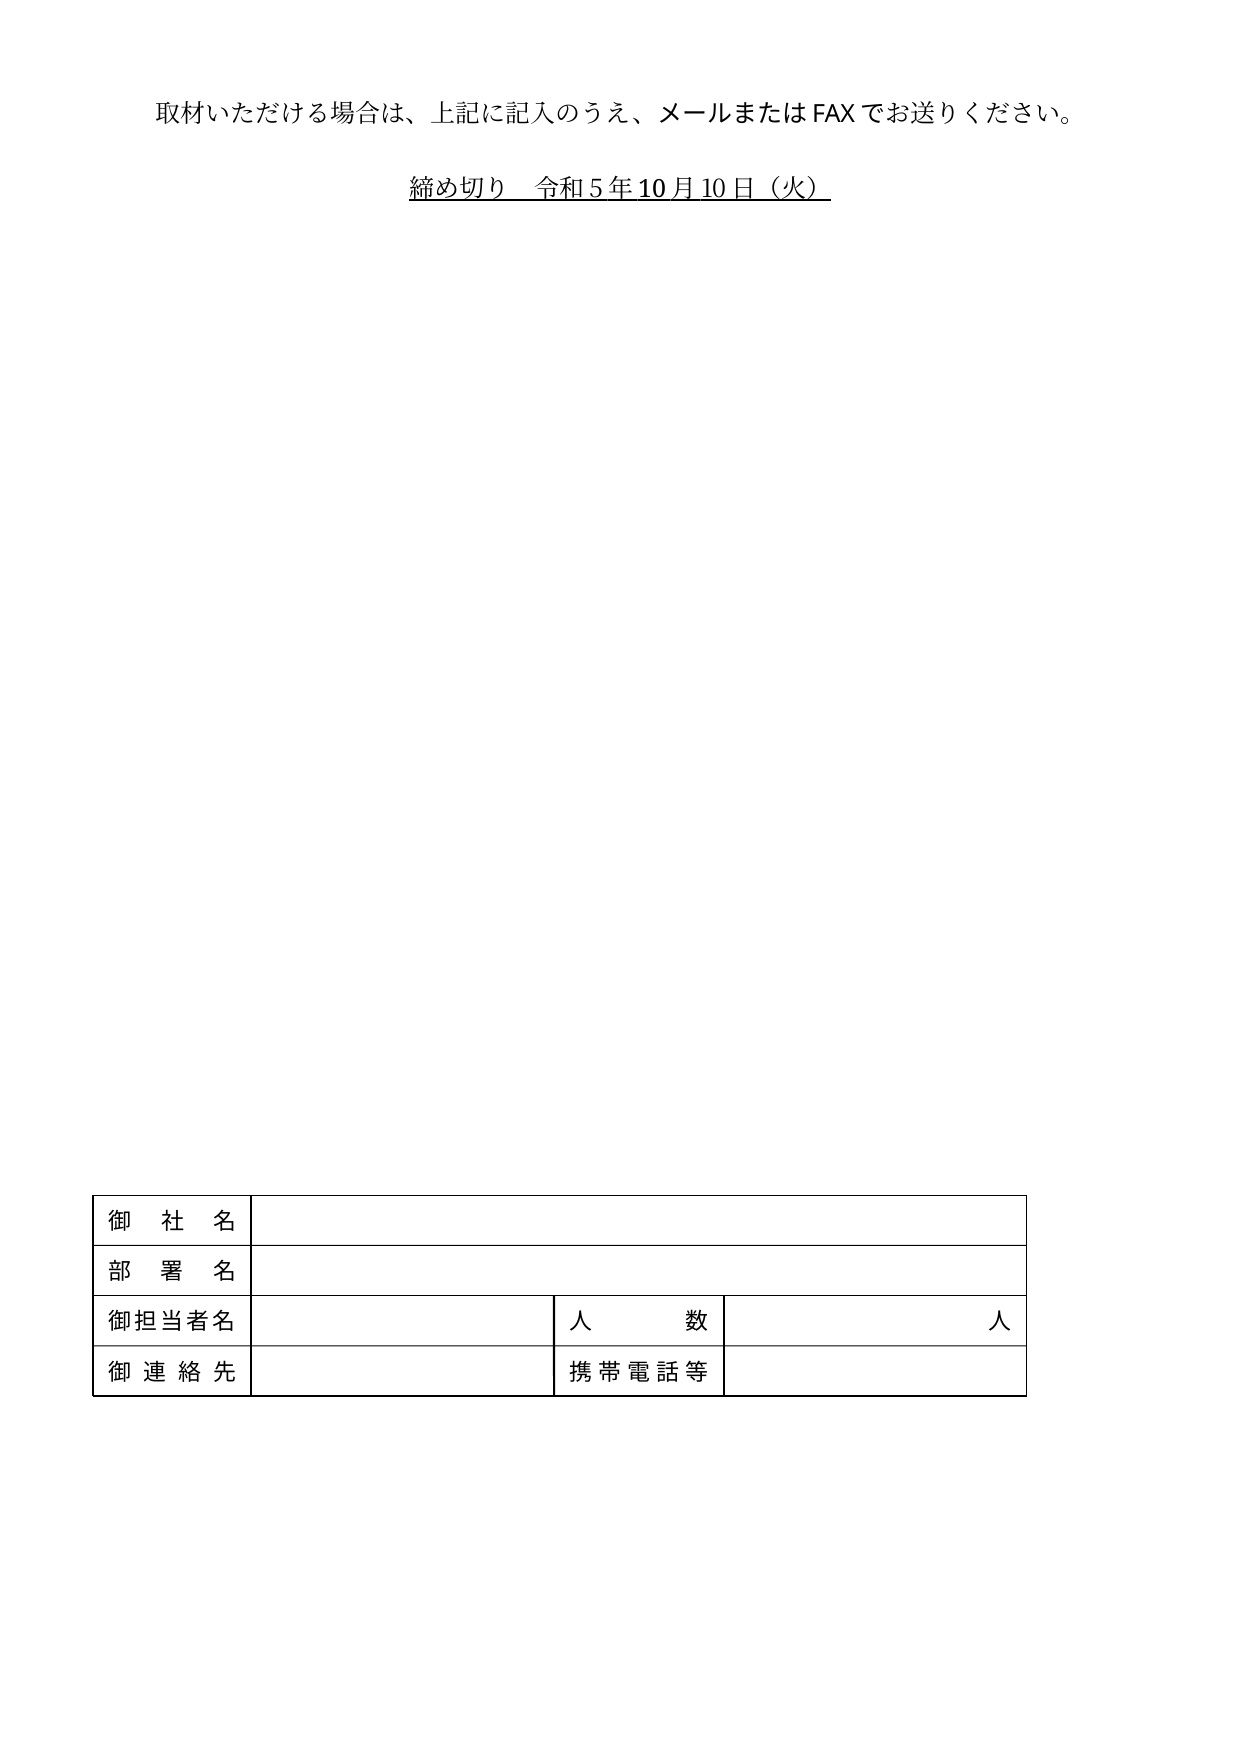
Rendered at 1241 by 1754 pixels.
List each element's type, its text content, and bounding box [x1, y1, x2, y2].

text 締め切り 令和5年10月10日（火） [118, 168, 1122, 205]
text 取材いただける場合は、上記に記入のうえ、メールまたはFAXでお送りください。 [118, 93, 1122, 130]
